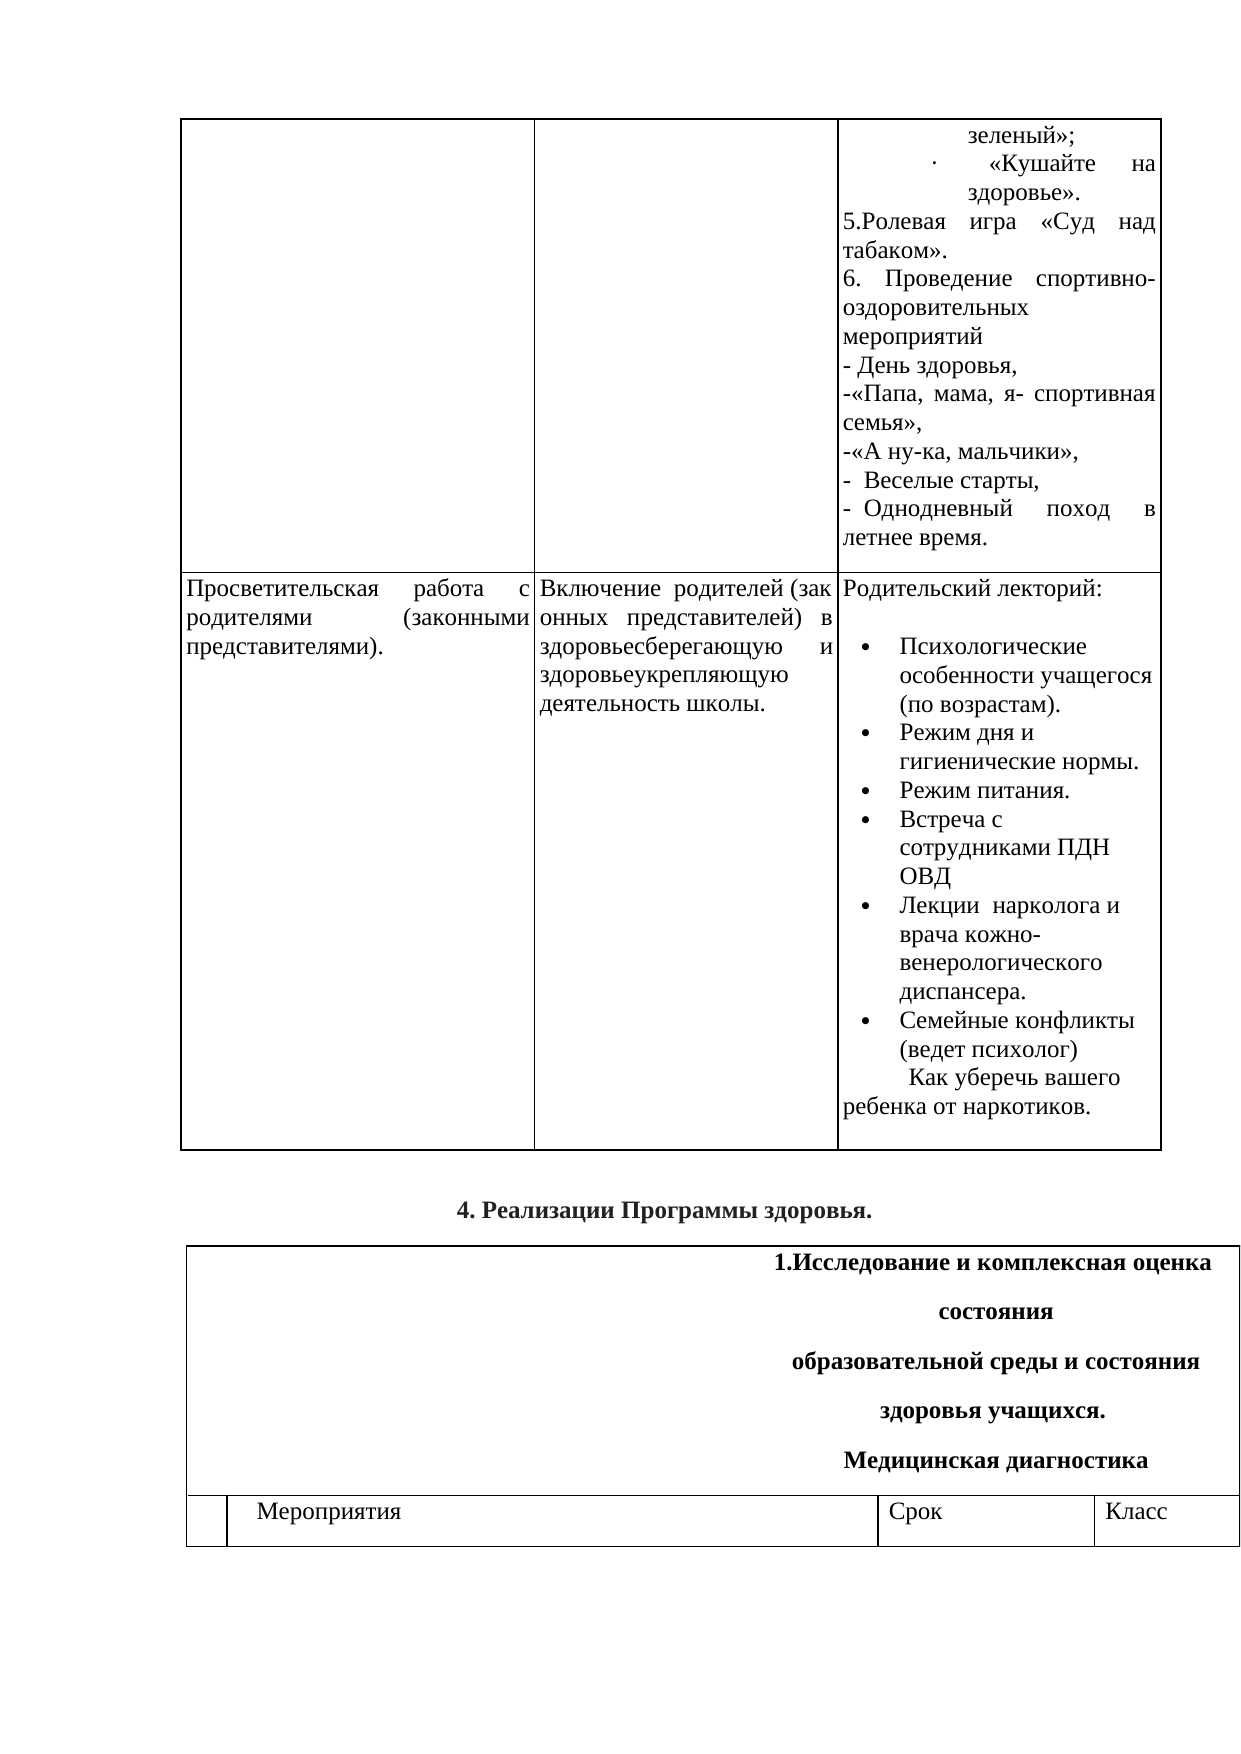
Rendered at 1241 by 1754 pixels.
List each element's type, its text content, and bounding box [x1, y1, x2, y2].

text 4. Реализации Программы здоровья. [177, 1196, 1152, 1224]
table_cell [182, 120, 534, 572]
table_cell Класс [1095, 1496, 1239, 1546]
table_cell [187, 1496, 226, 1546]
table_cell Просветительская работа с родителями (законными представителями). [182, 573, 534, 1149]
table_cell Срок [879, 1496, 1094, 1546]
table_cell Родительский лекторий: Психологические особенности учащегося (по возрастам). Режим дня и гигиенические нормы. Режим питания. Встреча с сотрудниками ПДН ОВД Лекции нарколога и врача кожно-венерологического диспансера. Семейные конфликты (ведет психолог) Как уберечь вашего ребенка от наркотиков. [839, 573, 1160, 1149]
table_cell Включение родителей (законных представителей) в здоровьесберегающую и здоровьеукрепляющую деятельность школы. [535, 573, 837, 1149]
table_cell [839, 120, 1160, 572]
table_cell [535, 120, 837, 572]
table_header 1.Исследование и комплексная оценка состояния образовательной среды и состояния здоровья учащихся. Медицинская диагностика [187, 1247, 1239, 1495]
table_cell Мероприятия [228, 1496, 877, 1546]
